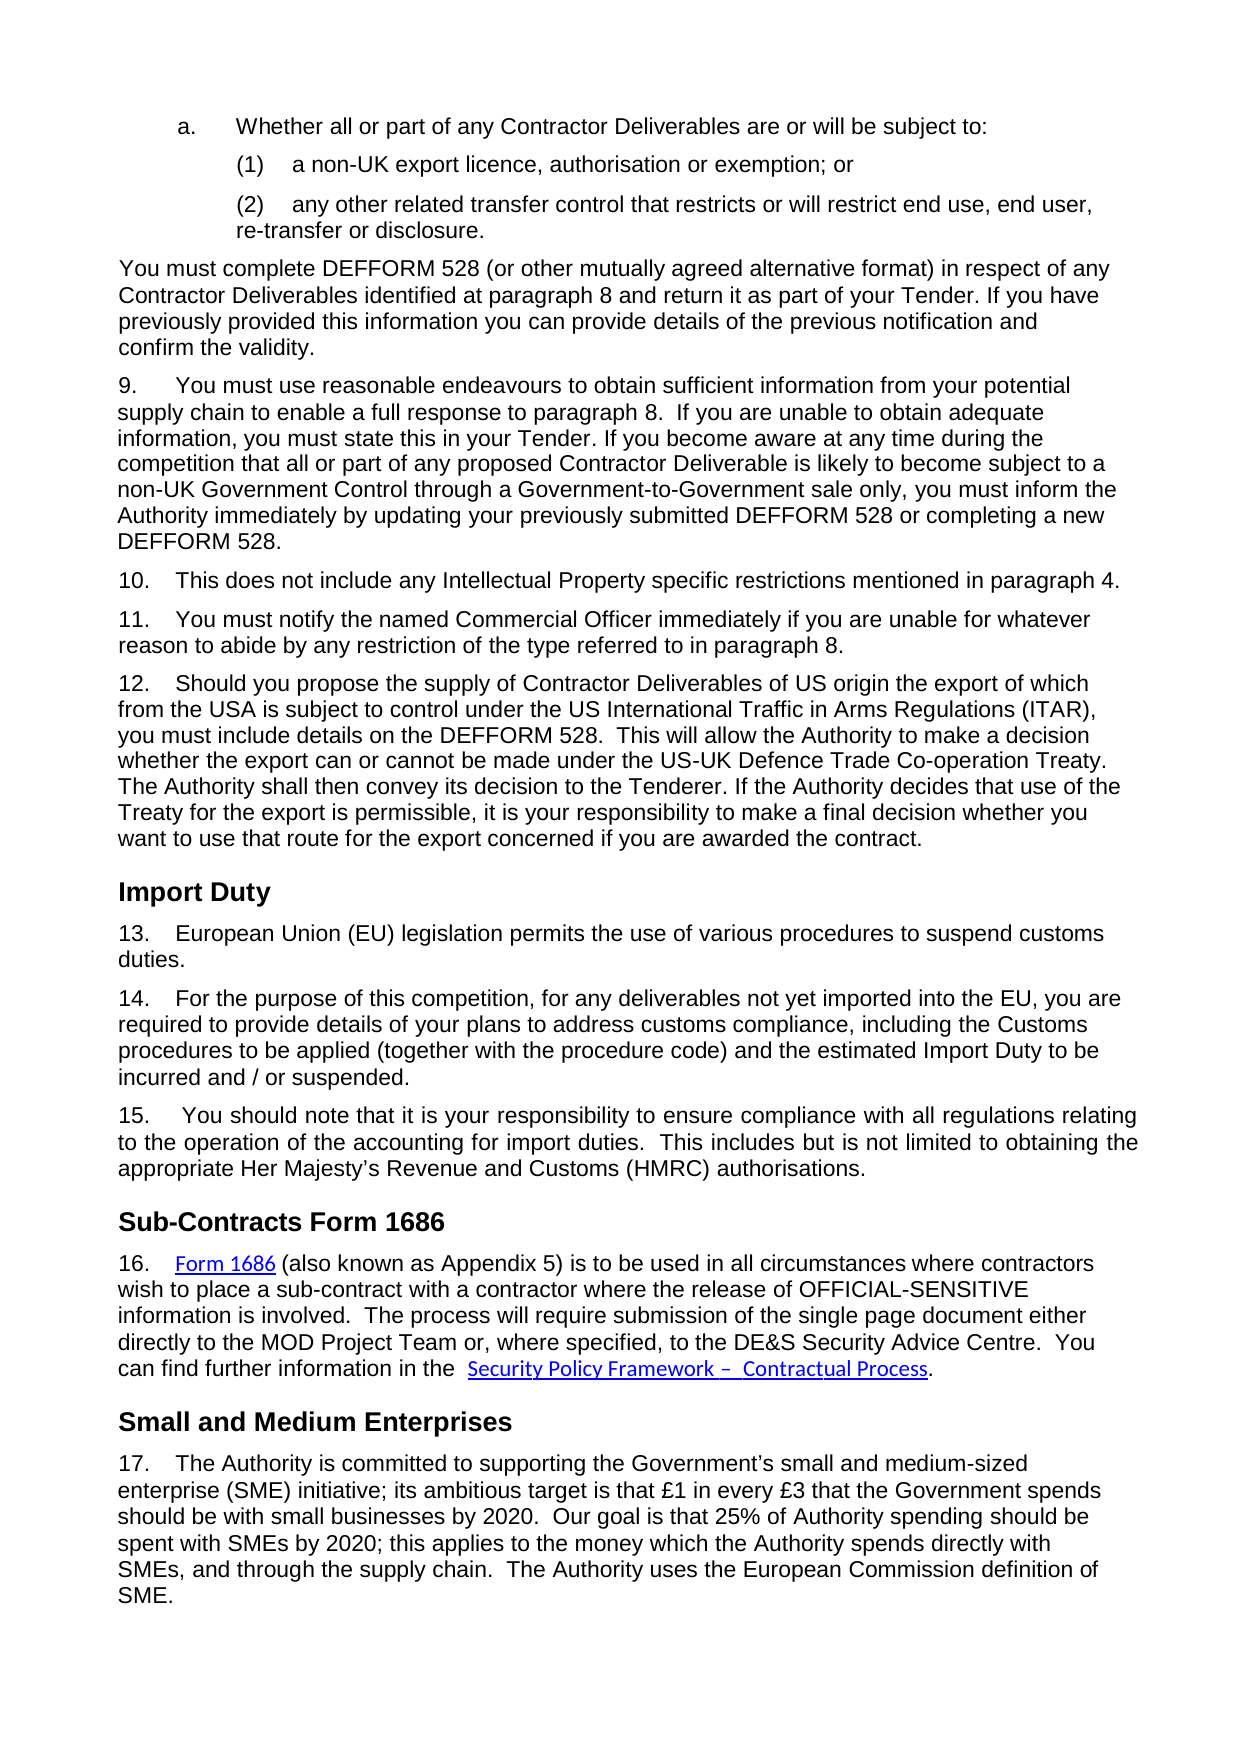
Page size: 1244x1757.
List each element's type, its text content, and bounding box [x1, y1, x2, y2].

text (2) any other related transfer control that restricts or will restrict end use, end user, re-transfer or disclosure. [236, 191, 1102, 244]
text You must complete DEFFORM 528 (or other mutually agreed alternative format) in respect of any Contractor Deliverables identified at paragraph 8 and return it as part of your Tender. If you have previously provided this information you can provide details of the previous notification and confirm the validity. [118, 256, 1115, 361]
text 15. You should note that it is your responsibility to ensure compliance with all regulations relating to the operation of the accounting for import duties. This includes but is not limited to obtaining the appropriate Her Majesty’s Revenue and Customs (HMRC) authorisations. [118, 1102, 1138, 1182]
text 16. Form 1686 (also known as Appendix 5) is to be used in all circumstances where contractors wish to place a sub-contract with a contractor where the release of OFFICIAL-SENSITIVE information is involved. The process will require submission of the single page document either directly to the MOD Project Team or, where specified, to the DE&S Security Advice Centre. You can find further information in the Security Policy Framework – Contractual Process. [118, 1251, 1114, 1382]
text 10. This does not include any Intellectual Property specific restrictions mentioned in paragraph 4. [118, 567, 1146, 593]
text Import Duty [118, 876, 1146, 907]
text a. Whether all or part of any Contractor Deliverables are or will be subject to: (1) a non-UK export licence, authorisation or exemption; or [177, 113, 996, 178]
text 11. You must notify the named Commercial Officer immediately if you are unable for whatever reason to abide by any restriction of the type referred to in paragraph 8. [118, 606, 1096, 658]
text 13. European Union (EU) legislation permits the use of various procedures to suspend customs duties. [118, 920, 1112, 973]
text Small and Medium Enterprises [118, 1406, 1146, 1438]
text Sub-Contracts Form 1686 [118, 1206, 1146, 1237]
text 12. Should you propose the supply of Contractor Deliverables of US origin the export of which from the USA is subject to control under the US International Traffic in Arms Regulations (ITAR), you must include details on the DEFFORM 528. This will allow the Authority to make a decision whether the export can or cannot be made under the US-UK Defence Trade Co-operation Treaty. The Authority shall then convey its decision to the Tenderer. If the Authority decides that use of the Treaty for the export is permissible, it is your responsibility to make a final decision whether you want to use that route for the export concerned if you are awarded the contract. [118, 671, 1127, 851]
text 9. You must use reasonable endeavours to obtain sufficient information from your potential supply chain to enable a full response to paragraph 8. If you are unable to obtain adequate information, you must state this in your Tender. If you become aware at any time during the competition that all or part of any proposed Contractor Deliverable is likely to become subject to a non-UK Government Control through a Government-to-Government sale only, you must inform the Authority immediately by updating your previously submitted DEFFORM 528 or completing a new DEFFORM 528. [117, 373, 1124, 554]
text 14. For the purpose of this competition, for any deliverables not yet imported into the EU, you are required to provide details of your plans to address customs compliance, including the Customs procedures to be applied (together with the procedure code) and the estimated Import Duty to be incurred and / or suspended. [118, 985, 1129, 1090]
text 17. The Authority is committed to supporting the Government’s small and medium-sized enterprise (SME) initiative; its ambitious target is that £1 in every £3 that the Government spends should be with small businesses by 2020. Our goal is that 25% of Authority spending should be spent with SMEs by 2020; this applies to the money which the Authority spends directly with SMEs, and through the supply chain. The Authority uses the European Commission definition of SME. [117, 1450, 1108, 1608]
